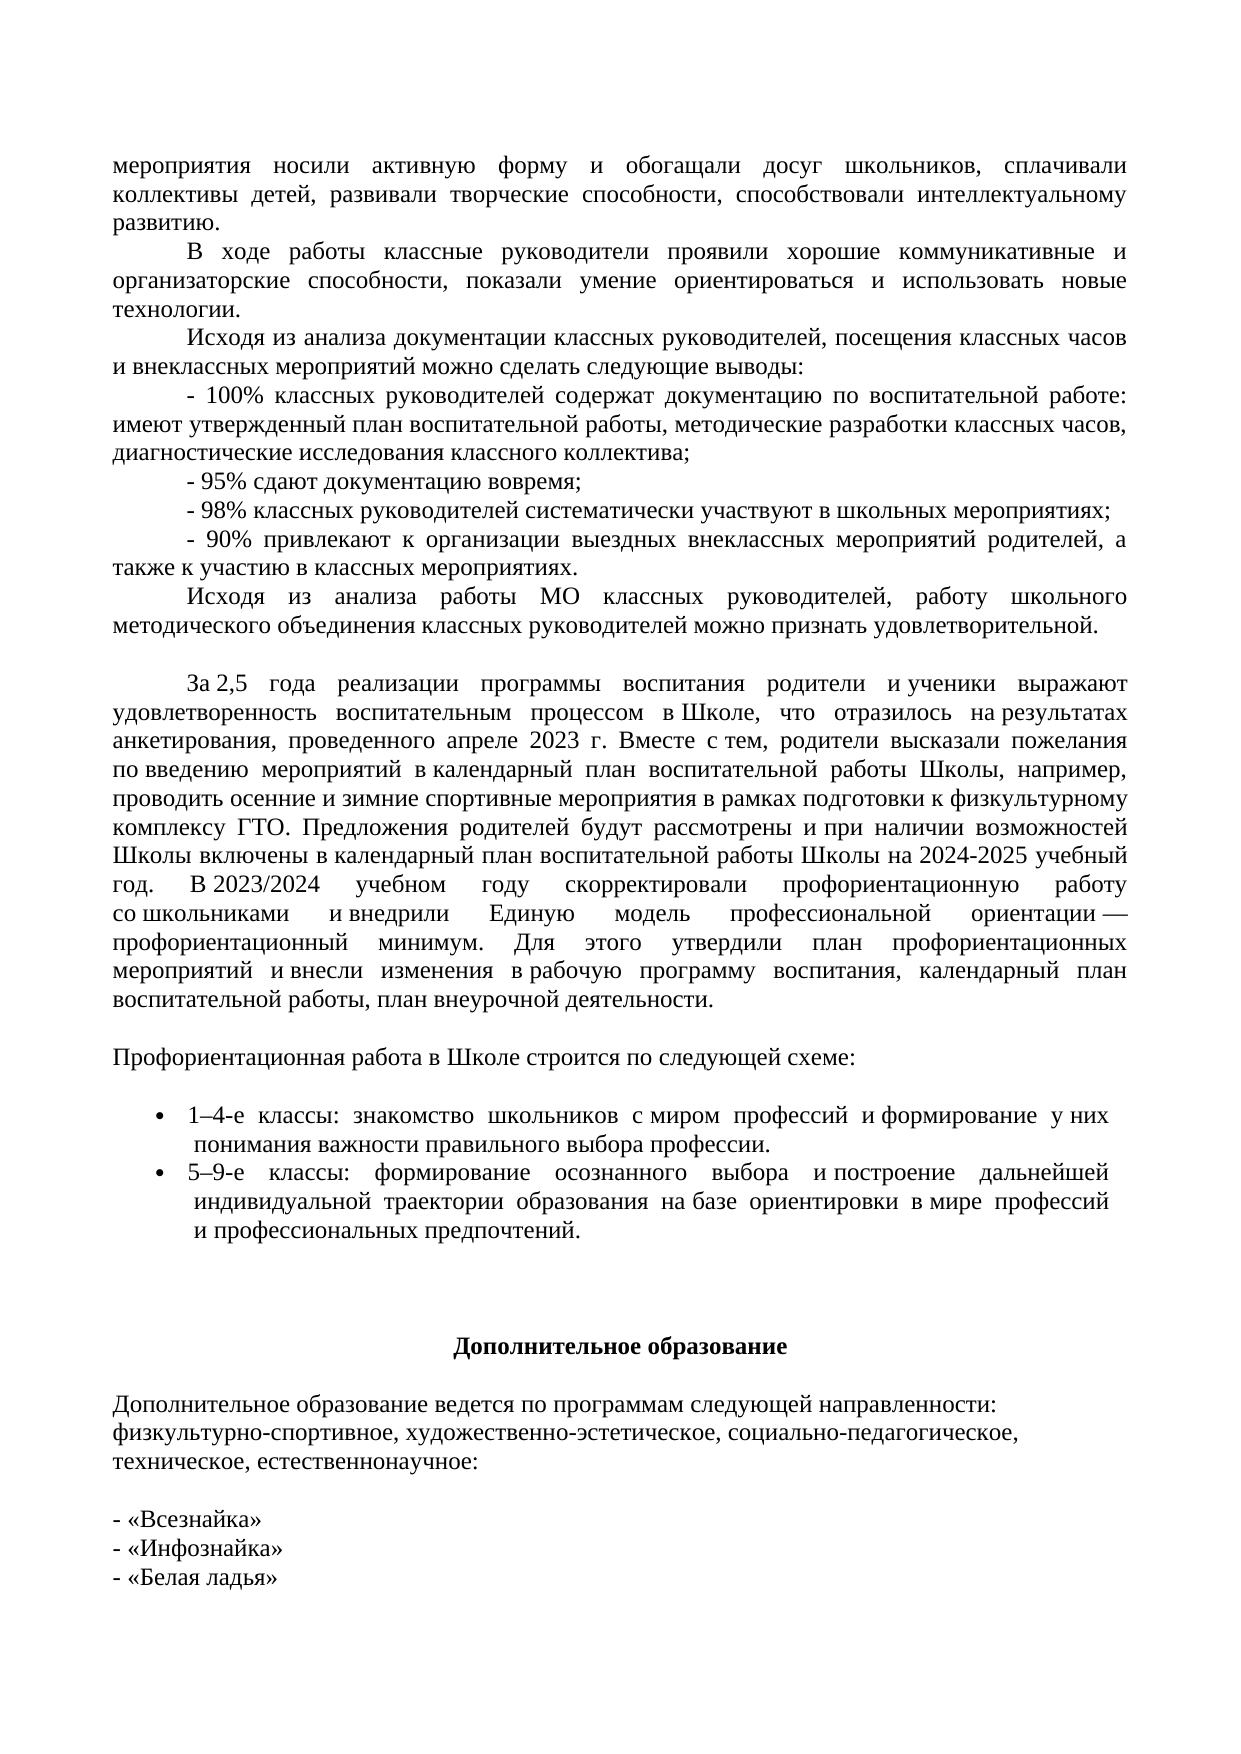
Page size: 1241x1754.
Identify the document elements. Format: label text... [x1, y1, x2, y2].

text Дополнительное образование [112, 1331, 1128, 1359]
text - 95% сдают документацию вовремя; [112, 466, 1128, 495]
text Исходя из анализа работы МО классных руководителей, работу школьного методического объединения классных руководителей можно признать удовлетворительной. [112, 581, 1128, 639]
text - «Белая ладья» [112, 1562, 1128, 1590]
text - «Всезнайка» [112, 1504, 1128, 1533]
text За 2,5 года реализации программы воспитания родители и ученики выражают удовлетворенность воспитательным процессом в Школе, что отразилось на результатах анкетирования, проведенного апреле 2023 г. Вместе с тем, родители высказали пожелания по введению мероприятий в календарный план воспитательной работы Школы, например, проводить осенние и зимние спортивные мероприятия в рамках подготовки к физкультурному комплексу ГТО. Предложения родителей будут рассмотрены и при наличии возможностей Школы включены в календарный план воспитательной работы Школы на 2024-2025 учебный год. В 2023/2024 учебном году скорректировали профориентационную работу со школьниками и внедрили Единую модель профессиональной ориентации — профориентационный минимум. Для этого утвердили план профориентационных мероприятий и внесли изменения в рабочую программу воспитания, календарный план воспитательной работы, план внеурочной деятельности. [112, 668, 1128, 1013]
text В ходе работы классные руководители проявили хорошие коммуникативные и организаторские способности, показали умение ориентироваться и использовать новые технологии. [112, 236, 1128, 322]
list 5–9-е классы: формирование осознанного выбора и построение дальнейшей индивидуальной траектории образования на базе ориентировки в мире профессий и профессиональных предпочтений. [156, 1157, 1109, 1244]
text - 100% классных руководителей содержат документацию по воспитательной работе: имеют утвержденный план воспитательной работы, методические разработки классных часов, диагностические исследования классного коллектива; [112, 380, 1128, 466]
list 1–4-е классы: знакомство школьников с миром профессий и формирование у них понимания важности правильного выбора профессии. [156, 1100, 1109, 1157]
text - 90% привлекают к организации выездных внеклассных мероприятий родителей, а также к участию в классных мероприятиях. [112, 524, 1128, 581]
text - «Инфознайка» [112, 1533, 1128, 1562]
text Дополнительное образование ведется по программам следующей направленности: физкультурно-спортивное, художественно-эстетическое, социально-педагогическое, техническое, естественнонаучное: [112, 1389, 1128, 1475]
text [112, 150, 1128, 236]
text Профориентационная работа в Школе строится по следующей схеме: [112, 1042, 1128, 1071]
text - 98% классных руководителей систематически участвуют в школьных мероприятиях; [112, 495, 1128, 524]
text Исходя из анализа документации классных руководителей, посещения классных часов и внеклассных мероприятий можно сделать следующие выводы: [112, 322, 1128, 380]
